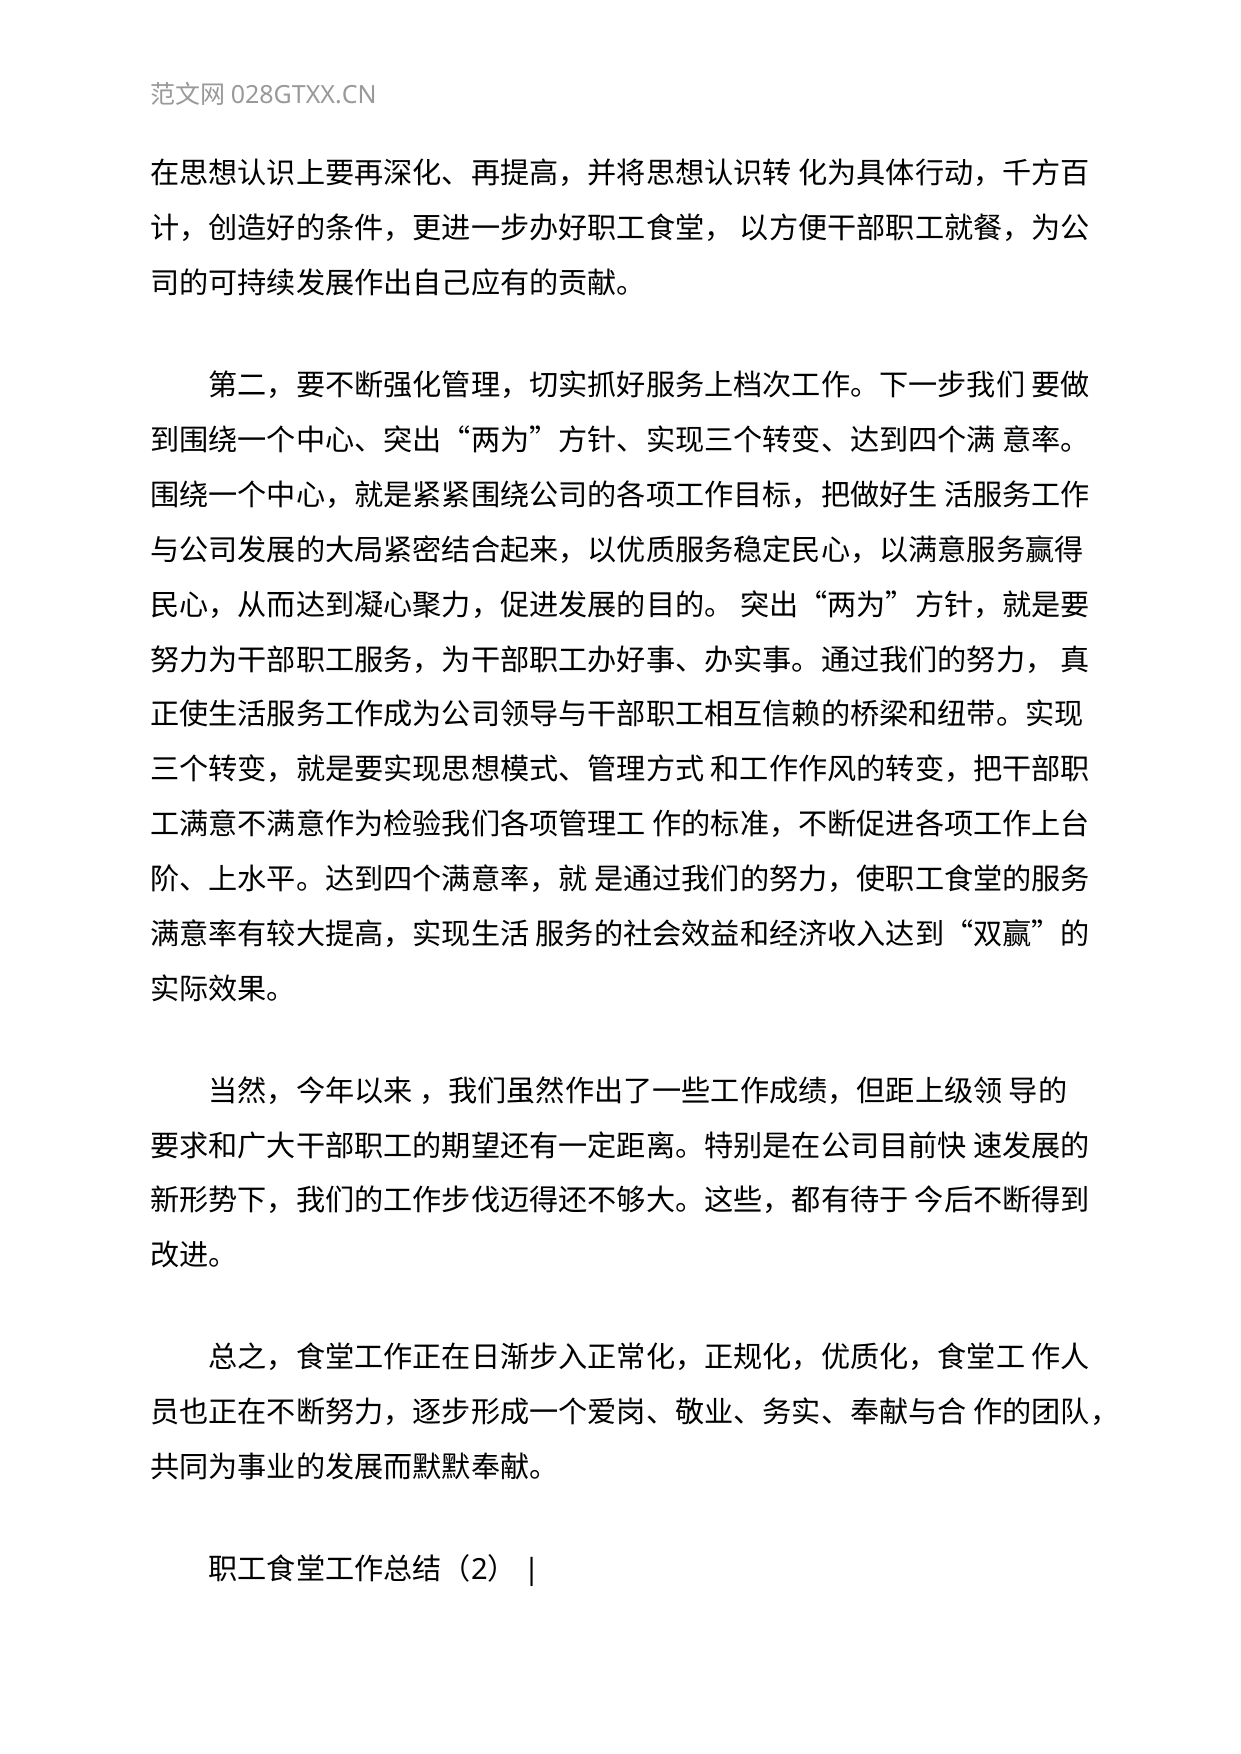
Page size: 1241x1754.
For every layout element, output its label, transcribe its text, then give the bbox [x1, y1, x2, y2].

text 第二，要不断强化管理，切实抓好服务上档次工作。下一步我们 要做到围绕一个中心、突出“两为”方针、实现三个转变、达到四个满 意率。围绕一个中心，就是紧紧围绕公司的各项工作目标，把做好生 活服务工作与公司发展的大局紧密结合起来，以优质服务稳定民心，以满意服务赢得民心，从而达到凝心聚力，促进发展的目的。 突出“两为”方针，就是要努力为干部职工服务，为干部职工办好事、办实事。通过我们的努力， 真正使生活服务工作成为公司领导与干部职工相互信赖的桥梁和纽带。实现三个转变，就是要实现思想模式、管理方式 和工作作风的转变，把干部职工满意不满意作为检验我们各项管理工 作的标准，不断促进各项工作上台阶、上水平。达到四个满意率，就 是通过我们的努力，使职工食堂的服务满意率有较大提高，实现生活 服务的社会效益和经济收入达到“双赢”的实际效果。 [150, 362, 1090, 1008]
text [150, 150, 1090, 302]
text 职工食堂工作总结（2） | [150, 1545, 1090, 1588]
text 总之，食堂工作正在日渐步入正常化，正规化，优质化，食堂工 作人员也正在不断努力，逐步形成一个爱岗、敬业、务实、奉献与合 作的团队，共同为事业的发展而默默奉献。 [150, 1334, 1090, 1486]
text 当然，今年以来 ，我们虽然作出了一些工作成绩，但距上级领 导的要求和广大干部职工的期望还有一定距离。特别是在公司目前快 速发展的新形势下，我们的工作步伐迈得还不够大。这些，都有待于 今后不断得到改进。 [150, 1067, 1090, 1274]
